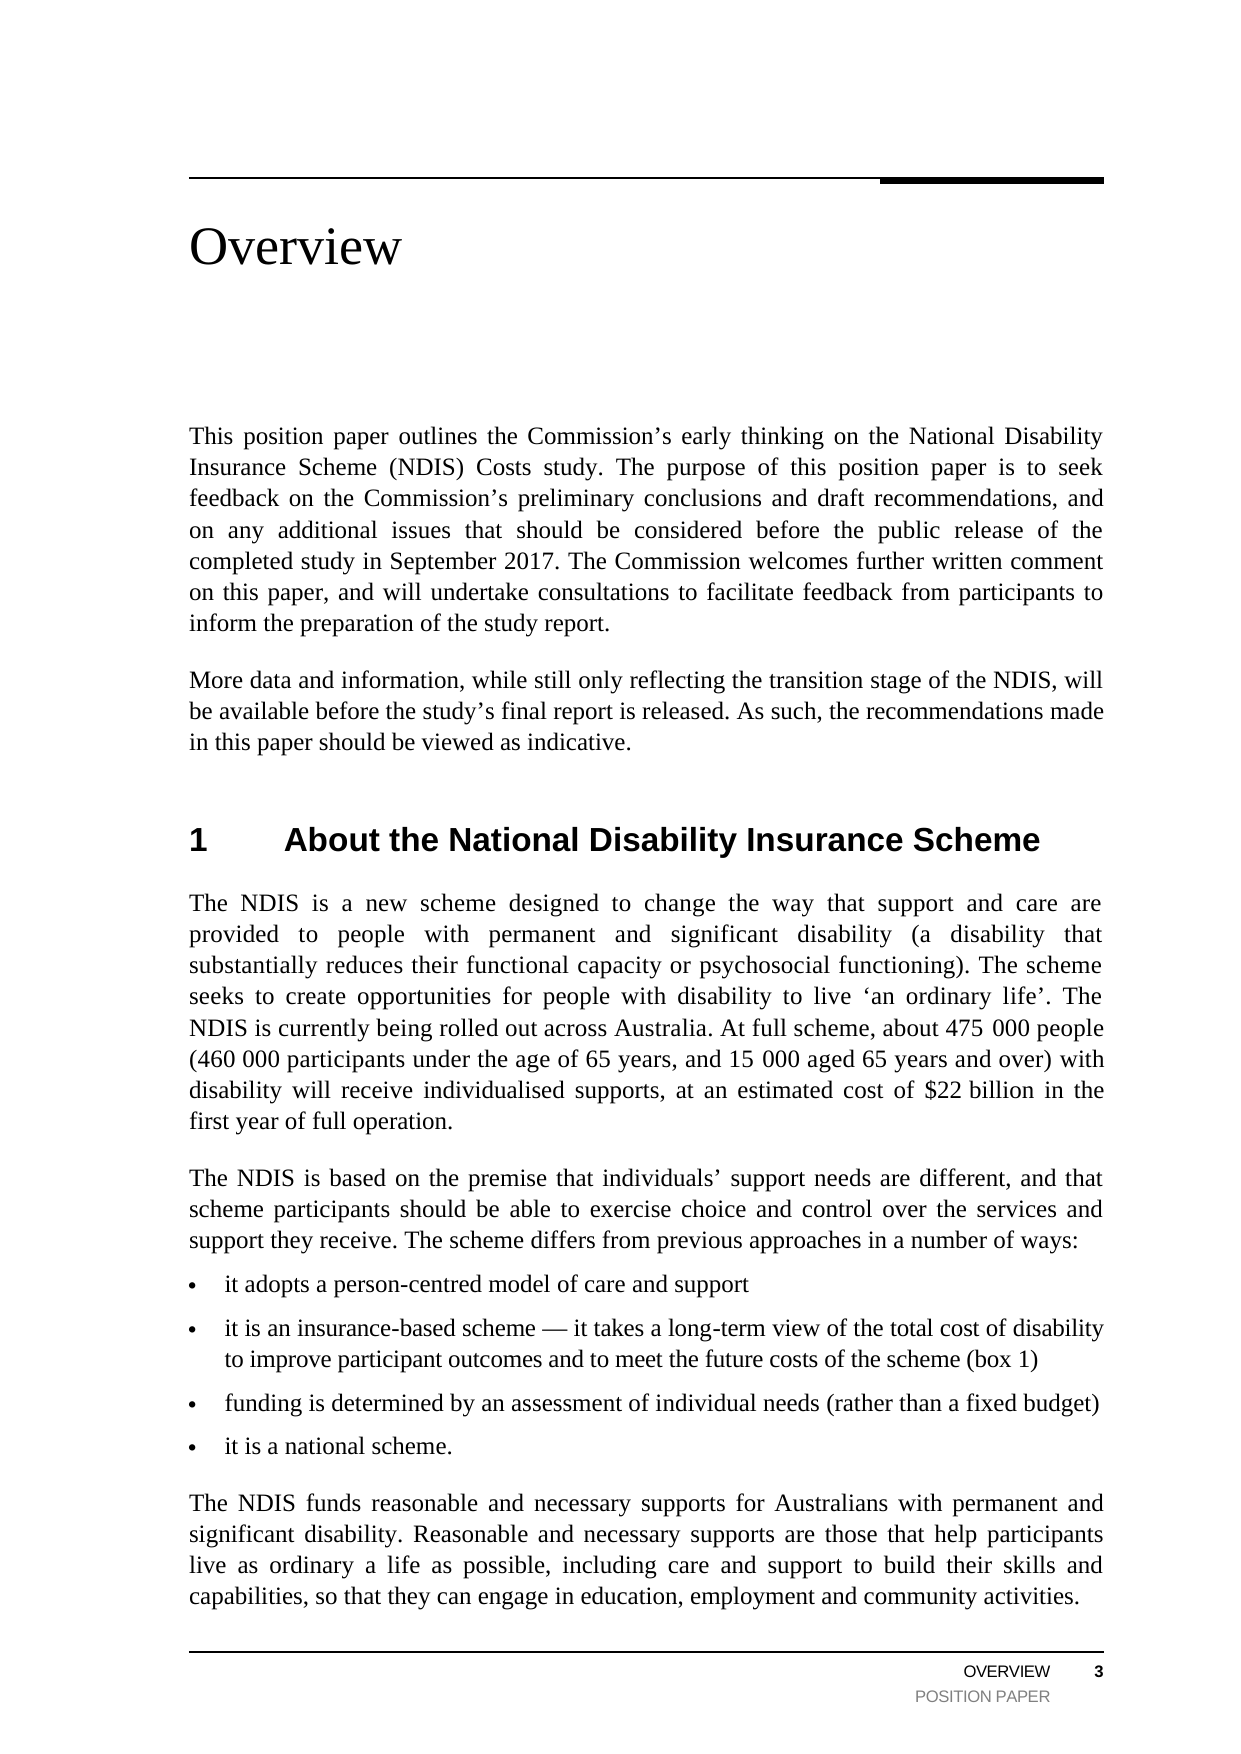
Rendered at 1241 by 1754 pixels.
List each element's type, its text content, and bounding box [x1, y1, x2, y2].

list it is a national scheme. [189, 1429, 1104, 1460]
list funding is determined by an assessment of individual needs (rather than a fixed budget) [189, 1385, 1104, 1416]
text This position paper outlines the Commission’s early thinking on the National Disability Insurance Scheme (NDIS) Costs study. The purpose of this position paper is to seek feedback on the Commission’s preliminary conclusions and draft recommendations, and on any additional issues that should be considered before the public release of the completed study in September 2017. The Commission welcomes further written comment on this paper, and will undertake consultations to facilitate feedback from participants to inform the preparation of the study report. [189, 418, 1104, 637]
list it is an insurance-based scheme — it takes a long-term view of the total cost of disability to improve participant outcomes and to meet the future costs of the scheme (box 1) [189, 1310, 1104, 1373]
subtitle 1 About the National Disability Insurance Scheme [189, 818, 1104, 860]
list it adopts a person-centred model of care and support [189, 1266, 1104, 1298]
text The NDIS funds reasonable and necessary supports for Australians with permanent and significant disability. Reasonable and necessary supports are those that help participants live as ordinary a life as possible, including care and support to build their skills and capabilities, so that they can engage in education, employment and community activities. [189, 1485, 1104, 1610]
text The NDIS is a new scheme designed to change the way that support and care are provided to people with permanent and significant disability (a disability that substantially reduces their functional capacity or psychosocial functioning). The scheme seeks to create opportunities for people with disability to live ‘an ordinary life’. The NDIS is currently being rolled out across Australia. At full scheme, about 475 000 people (460 000 participants under the age of 65 years, and 15 000 aged 65 years and over) with disability will receive individualised supports, at an estimated cost of $22 billion in the first year of full operation. [189, 885, 1104, 1135]
subtitle Overview [189, 214, 1104, 277]
text The NDIS is based on the premise that individuals’ support needs are different, and that scheme participants should be able to exercise choice and control over the services and support they receive. The scheme differs from previous approaches in a number of ways: [189, 1160, 1104, 1254]
text More data and information, while still only reflecting the transition stage of the NDIS, will be available before the study’s final report is released. As such, the recommendations made in this paper should be viewed as indicative. [189, 662, 1104, 756]
